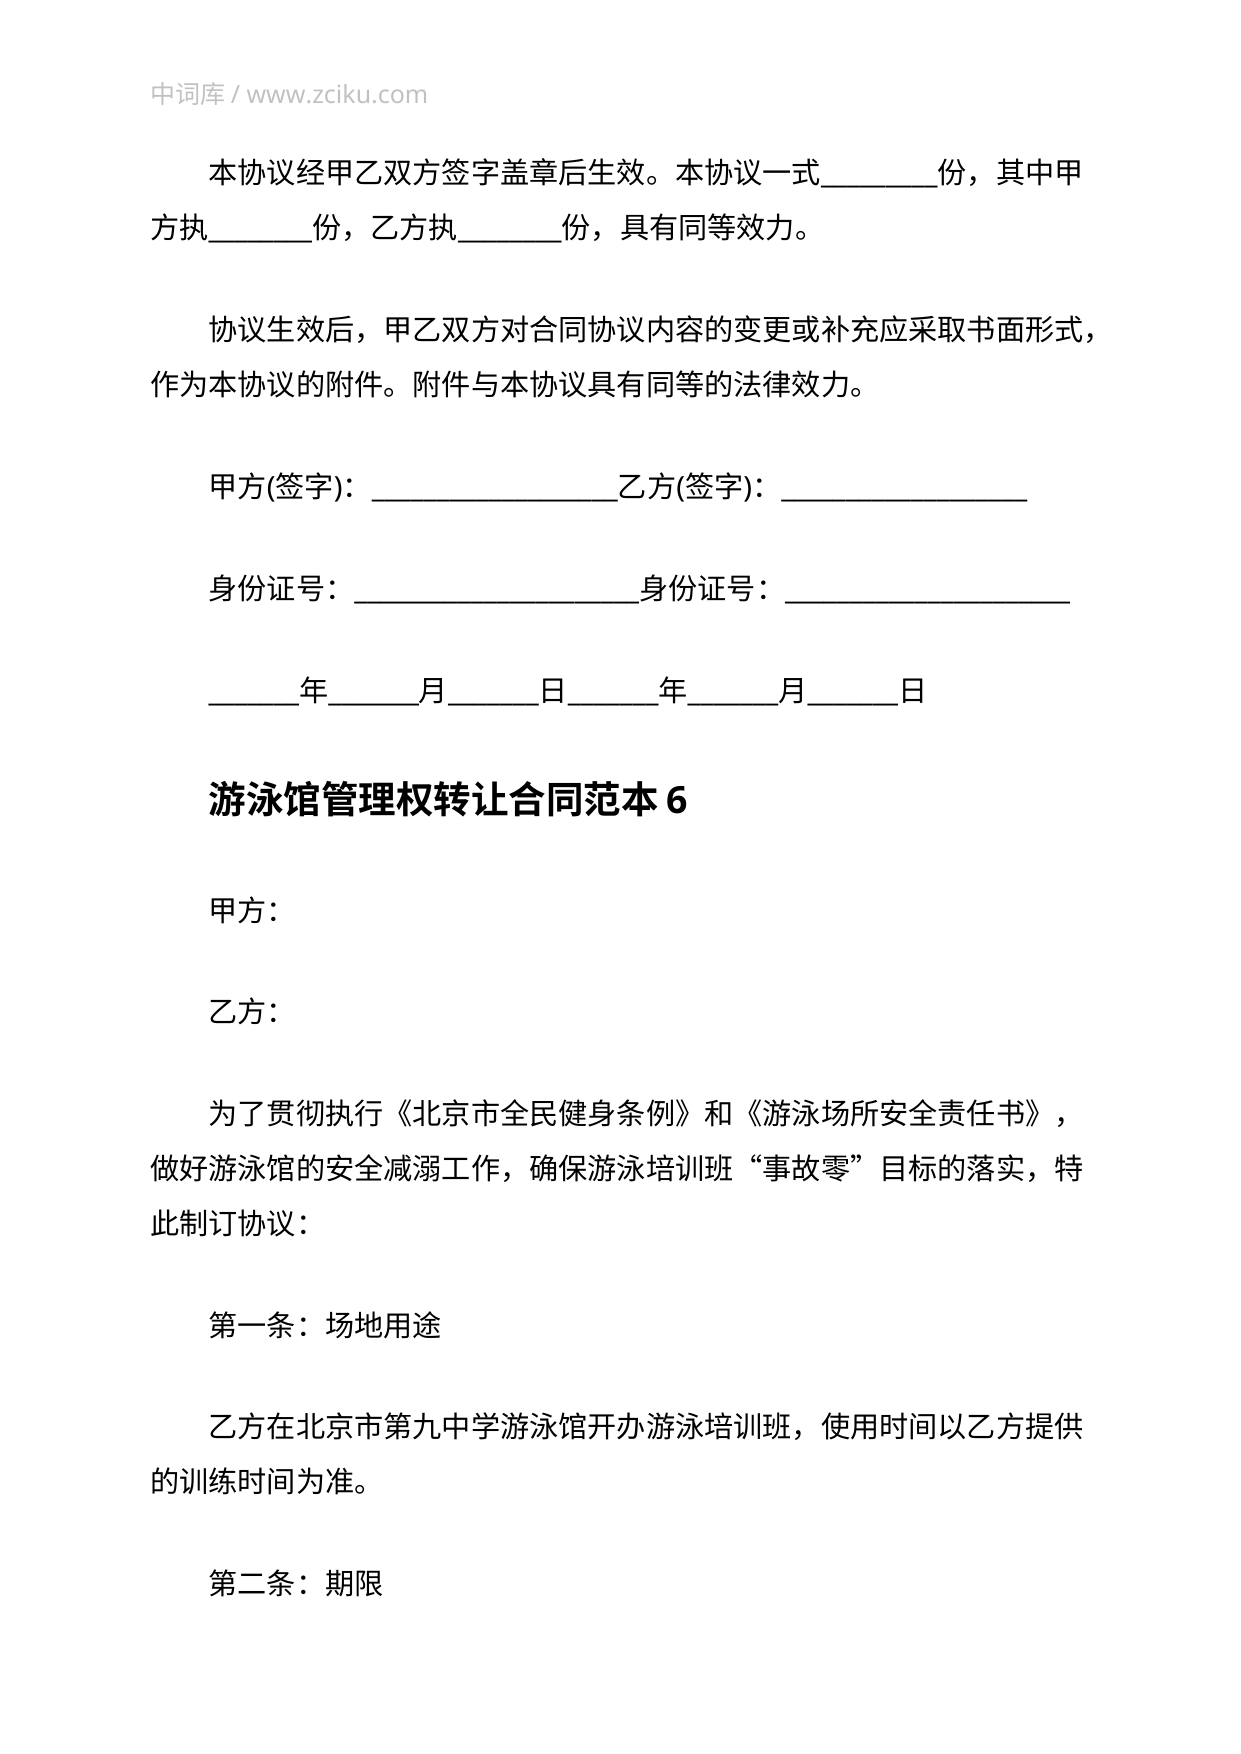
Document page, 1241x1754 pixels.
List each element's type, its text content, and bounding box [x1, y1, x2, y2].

text 乙方： [150, 989, 1090, 1031]
text 乙方在北京市第九中学游泳馆开办游泳培训班，使用时间以乙方提供的训练时间为准。 [150, 1404, 1090, 1501]
text 第一条：场地用途 [150, 1302, 1090, 1344]
text _______年_______月_______日_______年_______月_______日 [150, 668, 1090, 710]
text 第二条：期限 [150, 1561, 1090, 1603]
text 协议生效后，甲乙双方对合同协议内容的变更或补充应采取书面形式，作为本协议的附件。附件与本协议具有同等的法律效力。 [150, 307, 1090, 404]
text 身份证号：______________________身份证号：______________________ [150, 566, 1090, 608]
text 本协议经甲乙双方签字盖章后生效。本协议一式_________份，其中甲方执________份，乙方执________份，具有同等效力。 [150, 150, 1090, 247]
text 游泳馆管理权转让合同范本6 [150, 769, 1090, 824]
text 甲方： [150, 887, 1090, 929]
text 为了贯彻执行《北京市全民健身条例》和《游泳场所安全责任书》，做好游泳馆的安全减溺工作，确保游泳培训班“事故零”目标的落实，特此制订协议： [150, 1091, 1090, 1243]
text 甲方(签字)：___________________乙方(签字)：___________________ [150, 464, 1090, 506]
